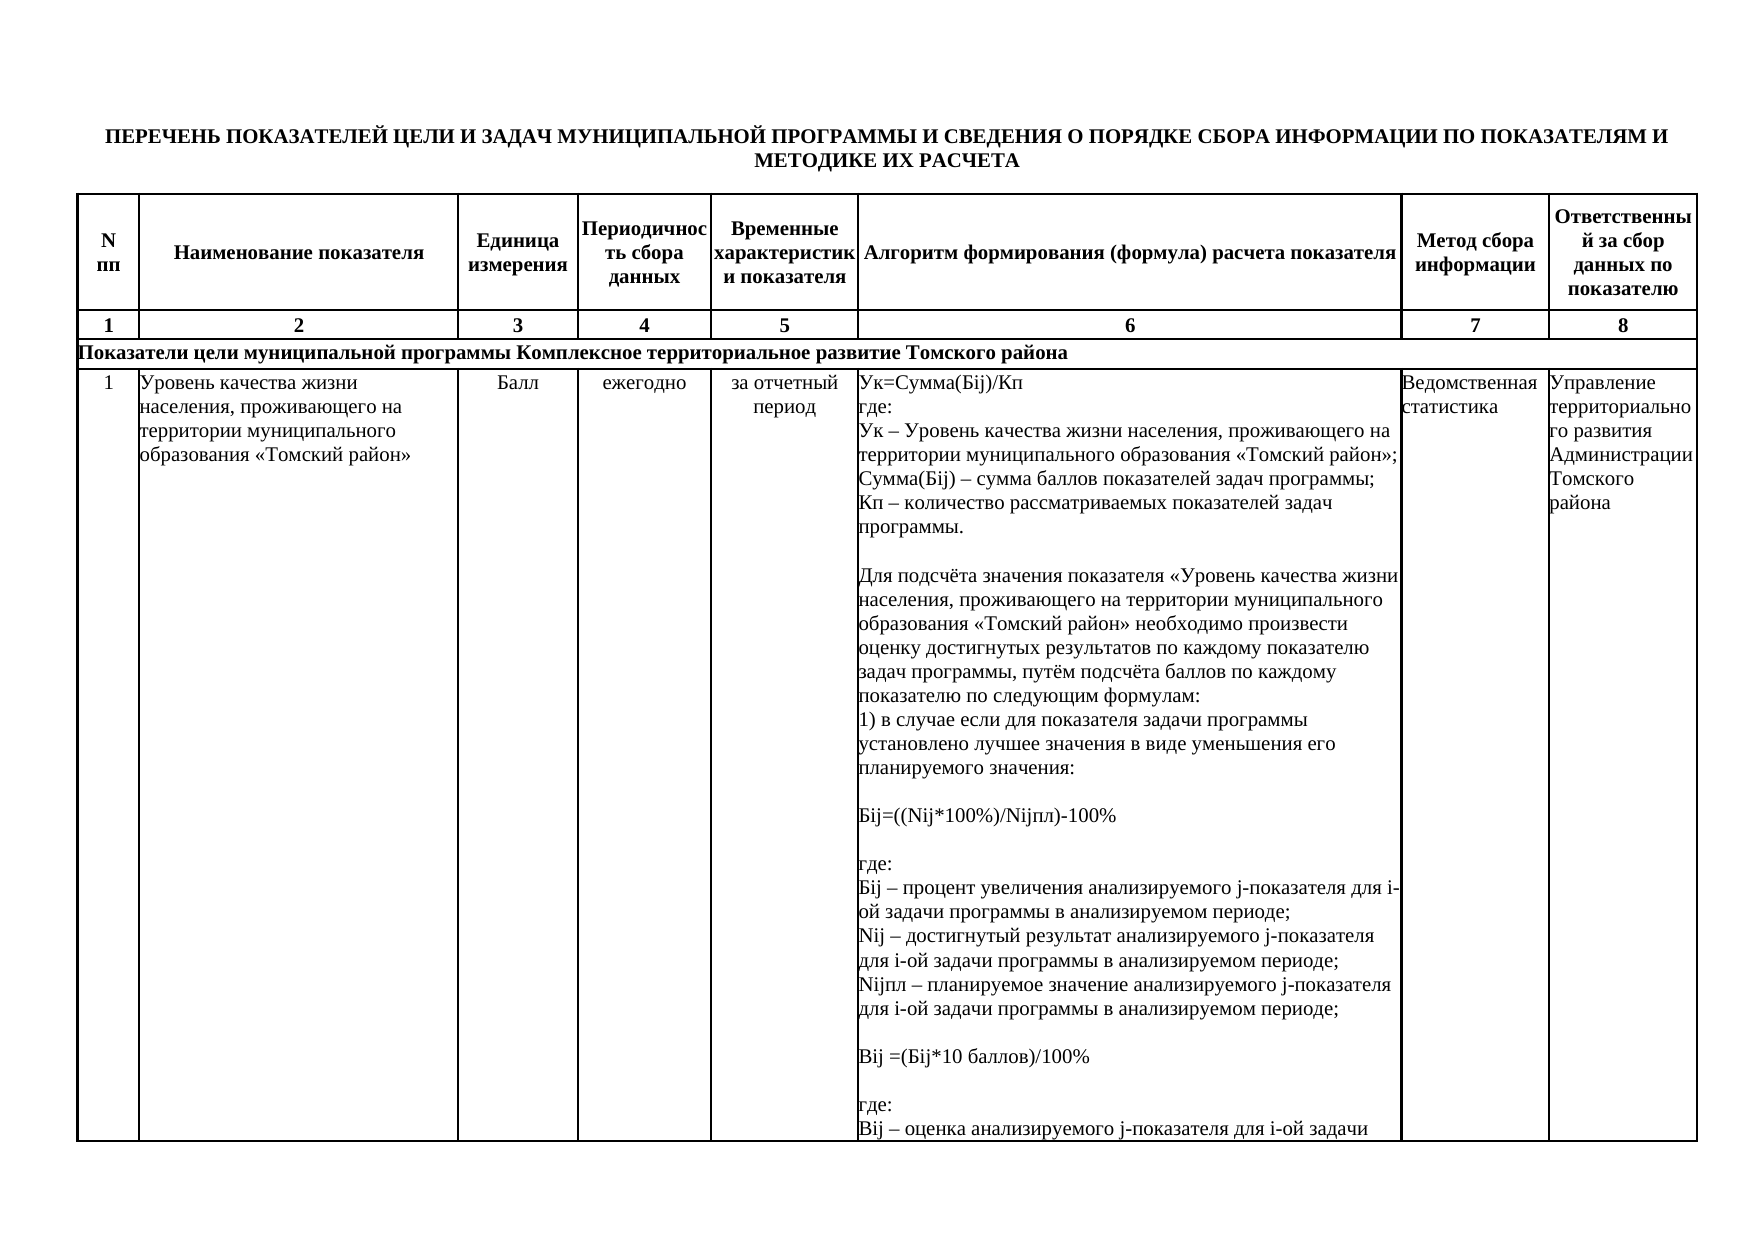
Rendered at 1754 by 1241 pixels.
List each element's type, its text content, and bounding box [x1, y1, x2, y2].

table_cell ежегодно [579, 370, 710, 1140]
table_cell Периодичность сбора данных [579, 195, 710, 309]
table_cell Наименование показателя [140, 195, 457, 309]
table_cell Управление территориального развития Администрации Томского района [1550, 370, 1696, 1140]
table_cell 1 [79, 311, 138, 338]
table_cell 6 [859, 311, 1400, 338]
table_cell Ответственный за сбор данных по показателю [1550, 195, 1696, 309]
table_cell 8 [1550, 311, 1696, 338]
table_cell 4 [579, 311, 710, 338]
table_cell 2 [140, 311, 457, 338]
table_cell Ведомственная статистика [1403, 370, 1548, 1140]
table_cell N пп [79, 195, 138, 309]
table_header ПЕРЕЧЕНЬ ПОКАЗАТЕЛЕЙ ЦЕЛИ И ЗАДАЧ МУНИЦИПАЛЬНОЙ ПРОГРАММЫ И СВЕДЕНИЯ О ПОРЯДКЕ СБОРА ИНФОРМАЦИИ ПО ПОКАЗАТЕЛЯМ И МЕТОДИКЕ ИХ РАСЧЕТА [78, 103, 1697, 193]
table_cell 3 [459, 311, 577, 338]
table_cell 5 [712, 311, 857, 338]
table_cell Единица измерения [459, 195, 577, 309]
table_cell за отчетный период [712, 370, 857, 1140]
table_cell 7 [1403, 311, 1548, 338]
table_cell Метод сбора информации [1403, 195, 1548, 309]
table_cell Уровень качества жизни населения, проживающего на территории муниципального образования «Томский район» [140, 370, 457, 1140]
table_cell Балл [459, 370, 577, 1140]
table_cell Алгоритм формирования (формула) расчета показателя [859, 195, 1400, 309]
table_cell Временные характеристики показателя [712, 195, 857, 309]
table_cell 1 [79, 370, 138, 1140]
table_cell Показатели цели муниципальной программы Комплексное территориальное развитие Томского района [79, 340, 1696, 368]
